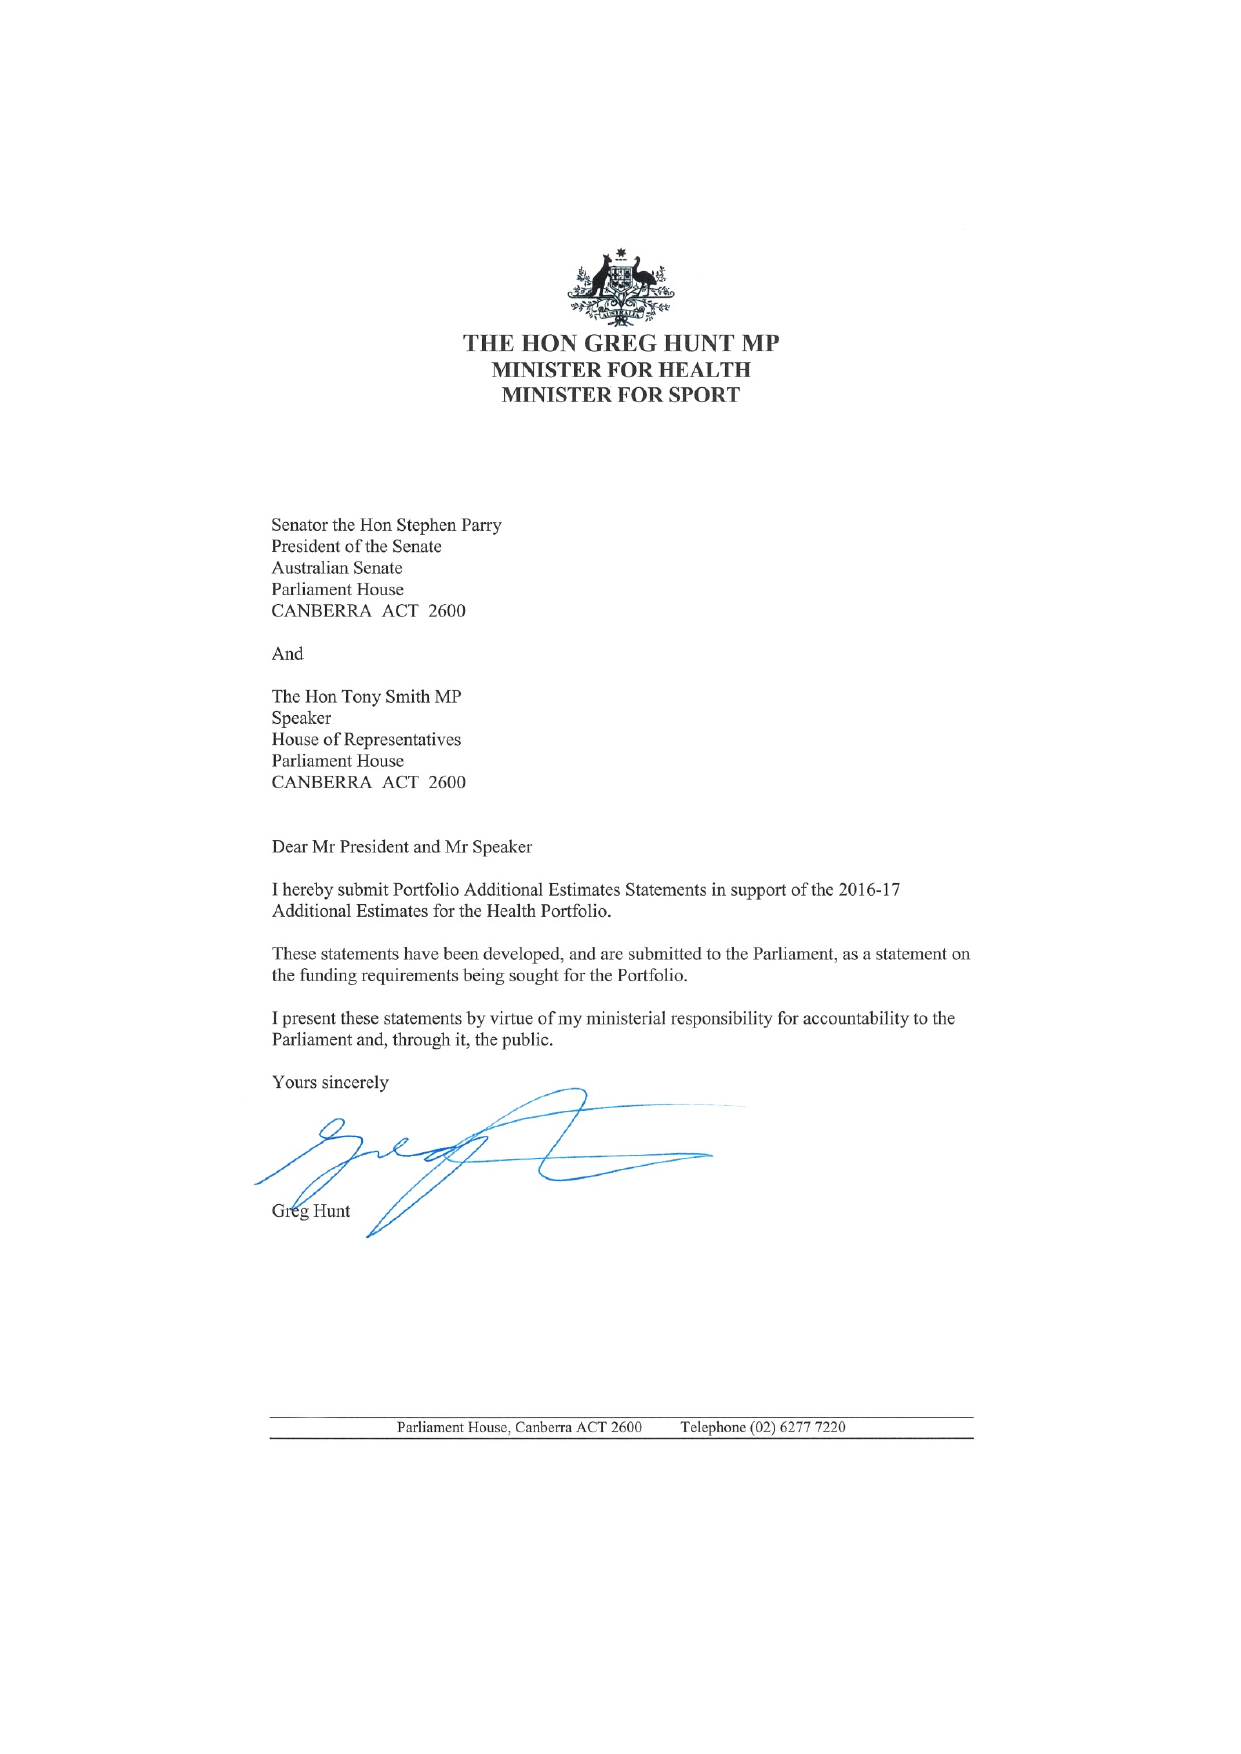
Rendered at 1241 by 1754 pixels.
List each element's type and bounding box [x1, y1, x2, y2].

picture [237, 228, 1003, 1453]
